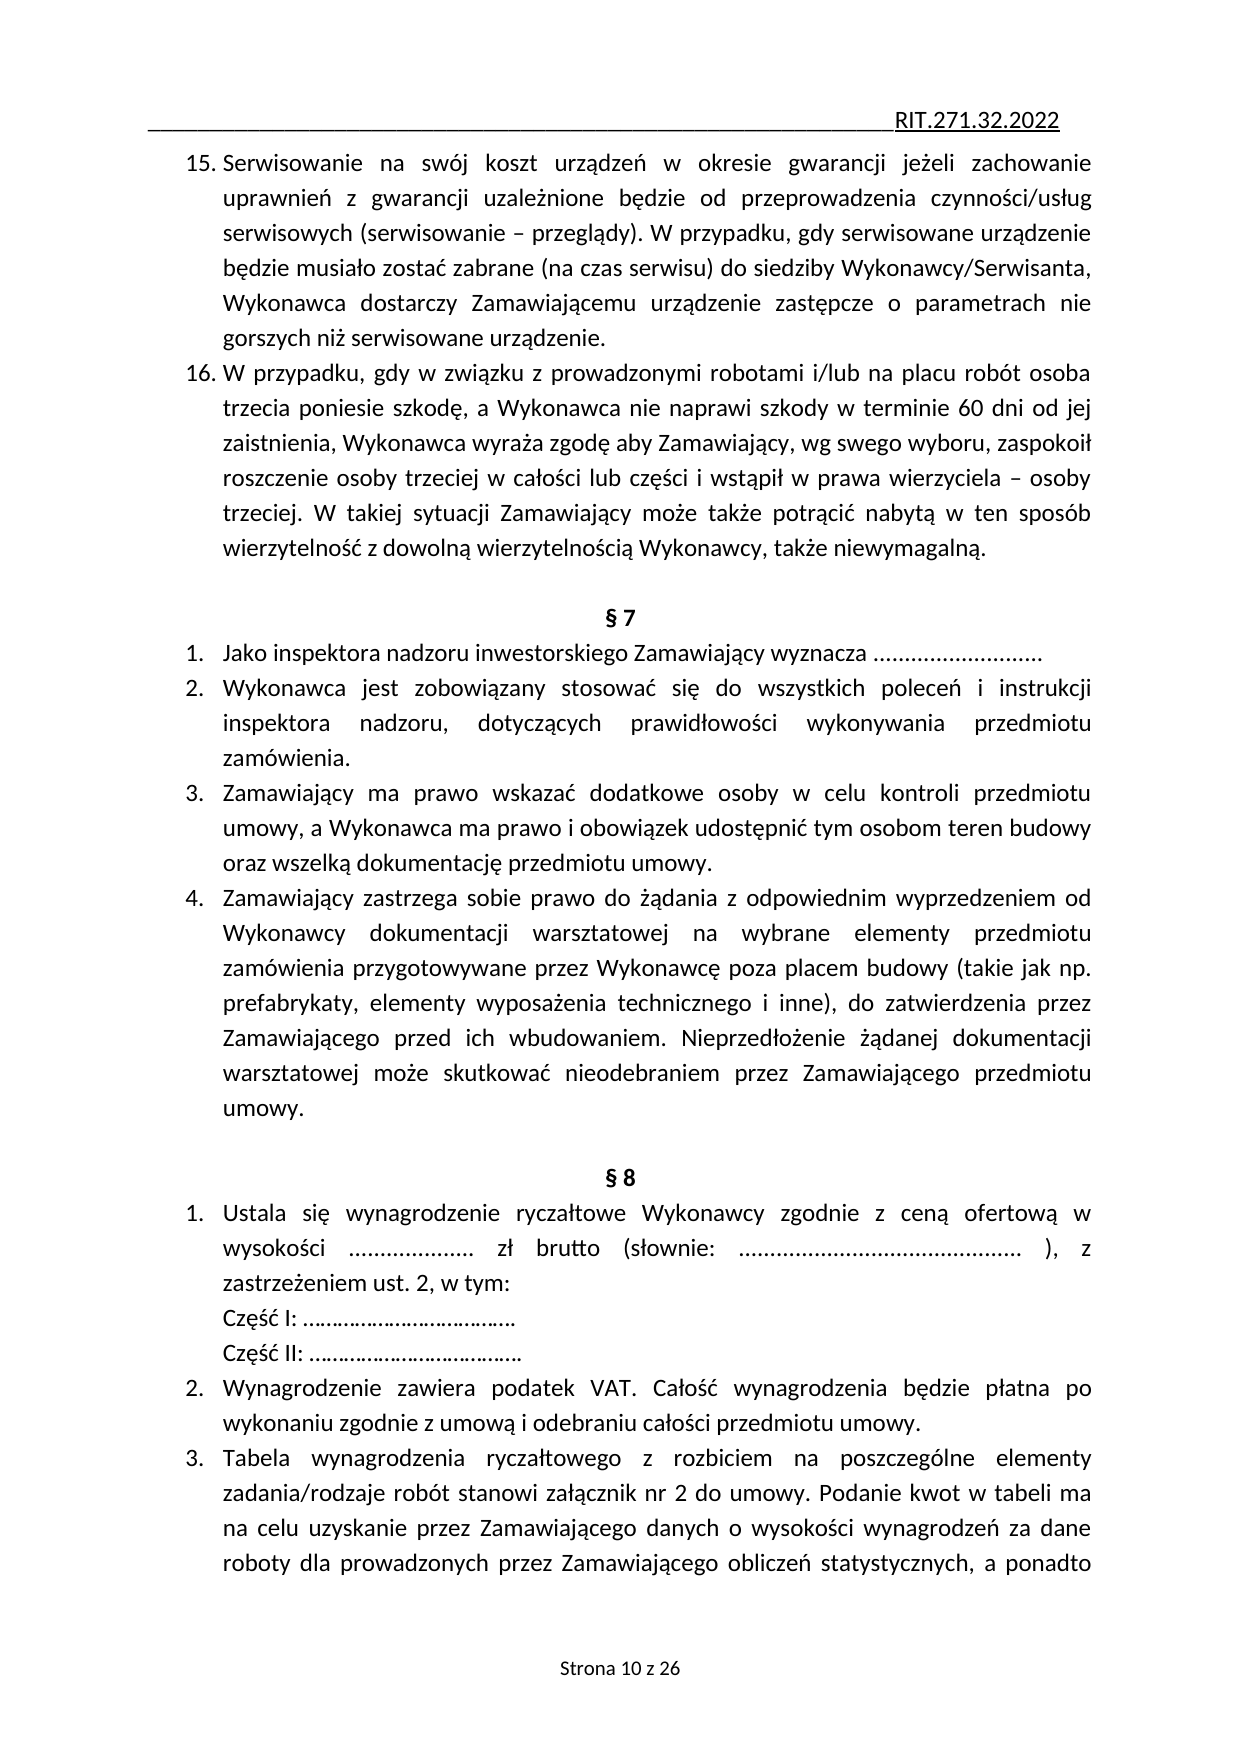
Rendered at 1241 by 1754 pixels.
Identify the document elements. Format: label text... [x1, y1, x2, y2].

list Zamawiający zastrzega sobie prawo do żądania z odpowiednim wyprzedzeniem od Wykonawcy dokumentacji warsztatowej na wybrane elementy przedmiotu zamówienia przygotowywane przez Wykonawcę poza placem budowy (takie jak np. prefabrykaty, elementy wyposażenia technicznego i inne), do zatwierdzenia przez Zamawiającego przed ich wbudowaniem. Nieprzedłożenie żądanej dokumentacji warsztatowej może skutkować nieodebraniem przez Zamawiającego przedmiotu umowy. [185, 883, 1093, 1123]
text Część II: ………………………………. [223, 1338, 1093, 1368]
list Ustala się wynagrodzenie ryczałtowe Wykonawcy zgodnie z ceną ofertową w wysokości .................... zł brutto (słownie: ............................................. ), z zastrzeżeniem ust. 2, w tym: [185, 1198, 1093, 1298]
list Wykonawca jest zobowiązany stosować się do wszystkich poleceń i instrukcji inspektora nadzoru, dotyczących prawidłowości wykonywania przedmiotu zamówienia. [185, 673, 1093, 773]
text § 8 [148, 1163, 1093, 1193]
list Wynagrodzenie zawiera podatek VAT. Całość wynagrodzenia będzie płatna po wykonaniu zgodnie z umową i odebraniu całości przedmiotu umowy. [185, 1373, 1093, 1438]
list Zamawiający ma prawo wskazać dodatkowe osoby w celu kontroli przedmiotu umowy, a Wykonawca ma prawo i obowiązek udostępnić tym osobom teren budowy oraz wszelką dokumentację przedmiotu umowy. [185, 778, 1093, 878]
list W przypadku, gdy w związku z prowadzonymi robotami i/lub na placu robót osoba trzecia poniesie szkodę, a Wykonawca nie naprawi szkody w terminie 60 dni od jej zaistnienia, Wykonawca wyraża zgodę aby Zamawiający, wg swego wyboru, zaspokoił roszczenie osoby trzeciej w całości lub części i wstąpił w prawa wierzyciela – osoby trzeciej. W takiej sytuacji Zamawiający może także potrącić nabytą w ten sposób wierzytelność z dowolną wierzytelnością Wykonawcy, także niewymagalną. [185, 358, 1093, 563]
list Serwisowanie na swój koszt urządzeń w okresie gwarancji jeżeli zachowanie uprawnień z gwarancji uzależnione będzie od przeprowadzenia czynności/usług serwisowych (serwisowanie – przeglądy). W przypadku, gdy serwisowane urządzenie będzie musiało zostać zabrane (na czas serwisu) do siedziby Wykonawcy/Serwisanta, Wykonawca dostarczy Zamawiającemu urządzenie zastępcze o parametrach nie gorszych niż serwisowane urządzenie. [185, 148, 1093, 353]
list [185, 1443, 1093, 1578]
text § 7 [148, 603, 1093, 633]
list Jako inspektora nadzoru inwestorskiego Zamawiający wyznacza ........................... [185, 638, 1093, 668]
text Część I: ………………………………. [223, 1303, 1093, 1333]
